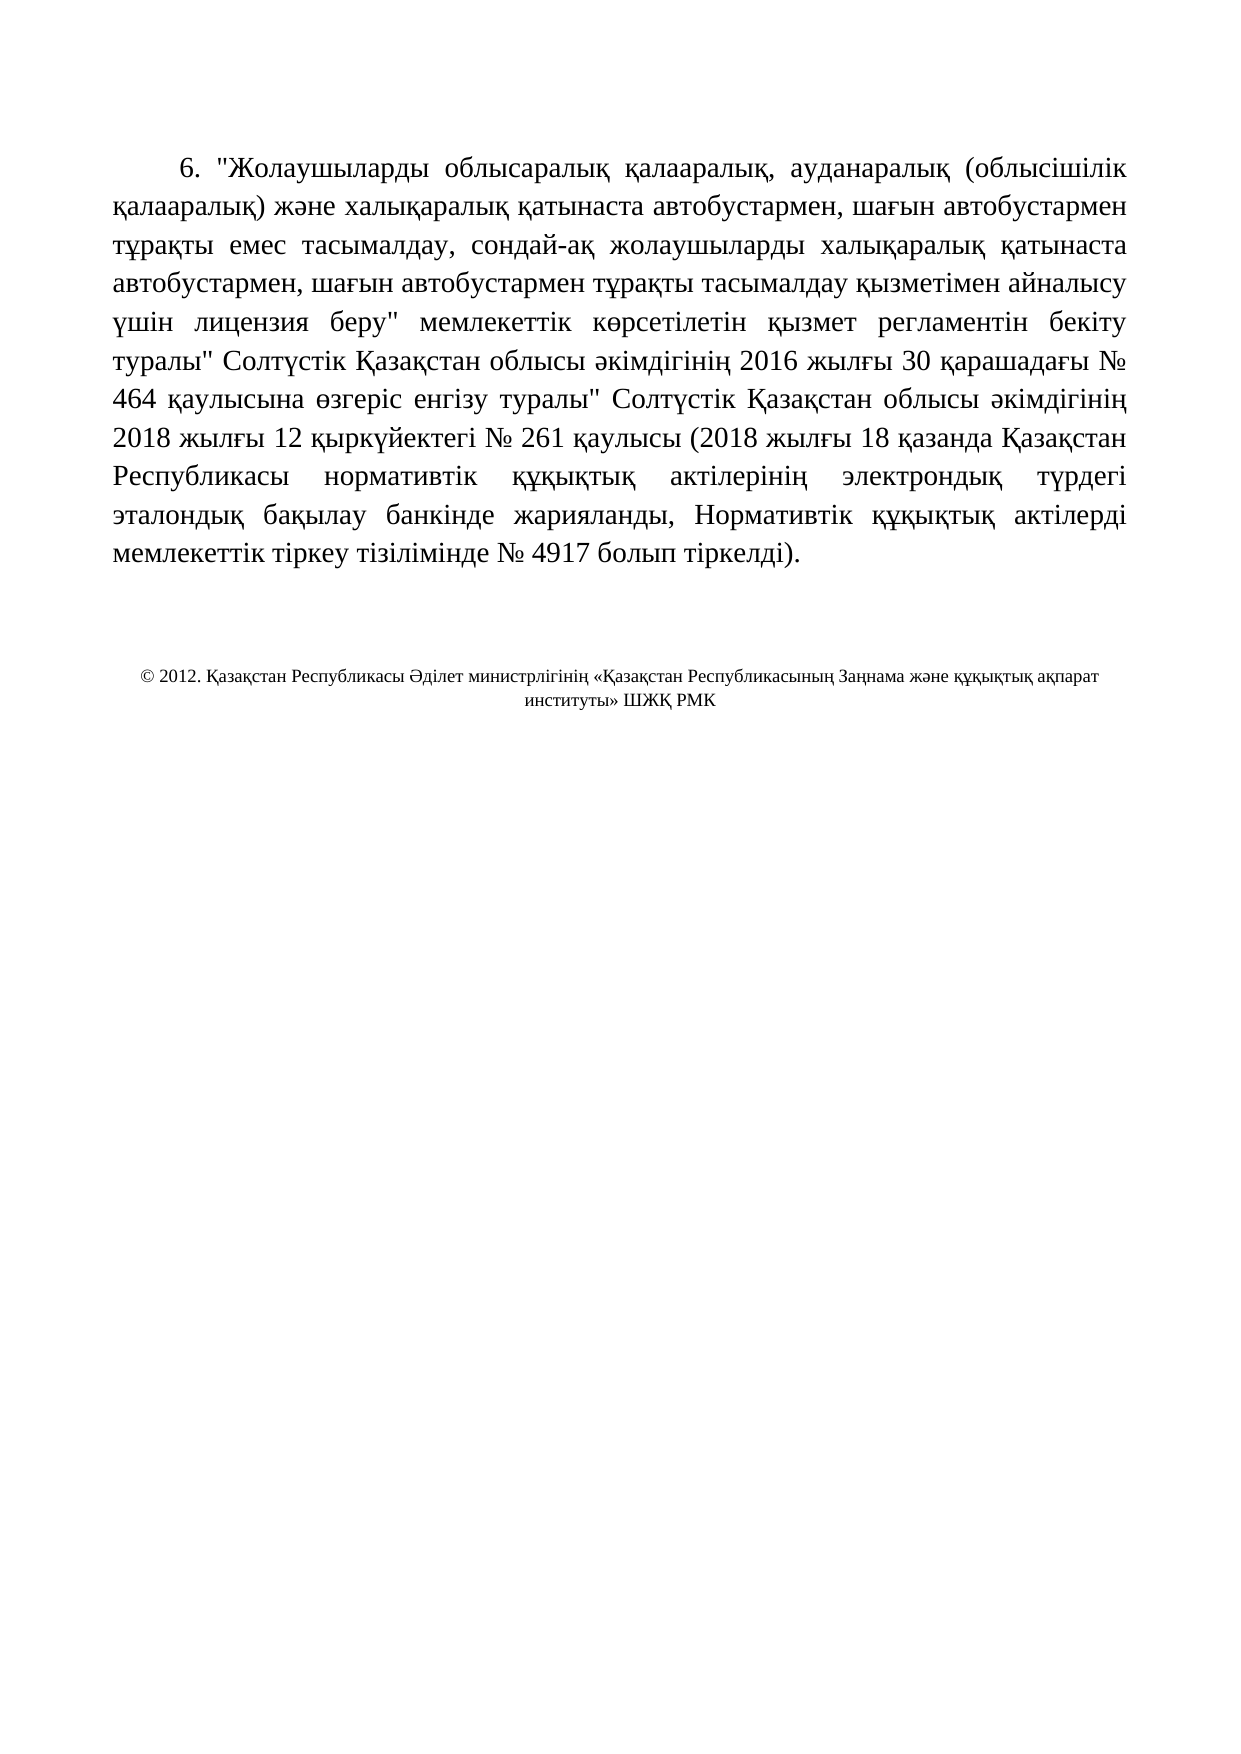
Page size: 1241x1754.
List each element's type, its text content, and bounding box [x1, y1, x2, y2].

text 6. "Жолаушыларды облысаралық қалааралық, ауданаралық (облысішiлiк қалааралық) және халықаралық қатынаста автобустармен, шағын автобустармен тұрақты емес тасымалдау, сондай-ақ жолаушыларды халықаралық қатынаста автобустармен, шағын автобустармен тұрақты тасымалдау қызметiмен айналысу үшін лицензия беру" мемлекеттік көрсетілетін қызмет регламентін бекіту туралы" Солтүстік Қазақстан облысы әкімдігінің 2016 жылғы 30 қарашадағы № 464 қаулысына өзгеріс енгізу туралы" Солтүстік Қазақстан облысы әкімдігінің 2018 жылғы 12 қыркүйектегі № 261 қаулысы (2018 жылғы 18 қазанда Қазақстан Республикасы нормативтiк құқықтық актілерiнiң электрондық түрдегі эталондық бақылау банкiнде жарияланды, Нормативтік құқықтық актілерді мемлекеттік тіркеу тізілімінде № 4917 болып тіркелді). [112, 150, 1128, 569]
text © 2012. Қазақстан Республикасы Әділет министрлігінің «Қазақстан Республикасының Заңнама және құқықтық ақпарат институты» ШЖҚ РМК [112, 664, 1128, 711]
